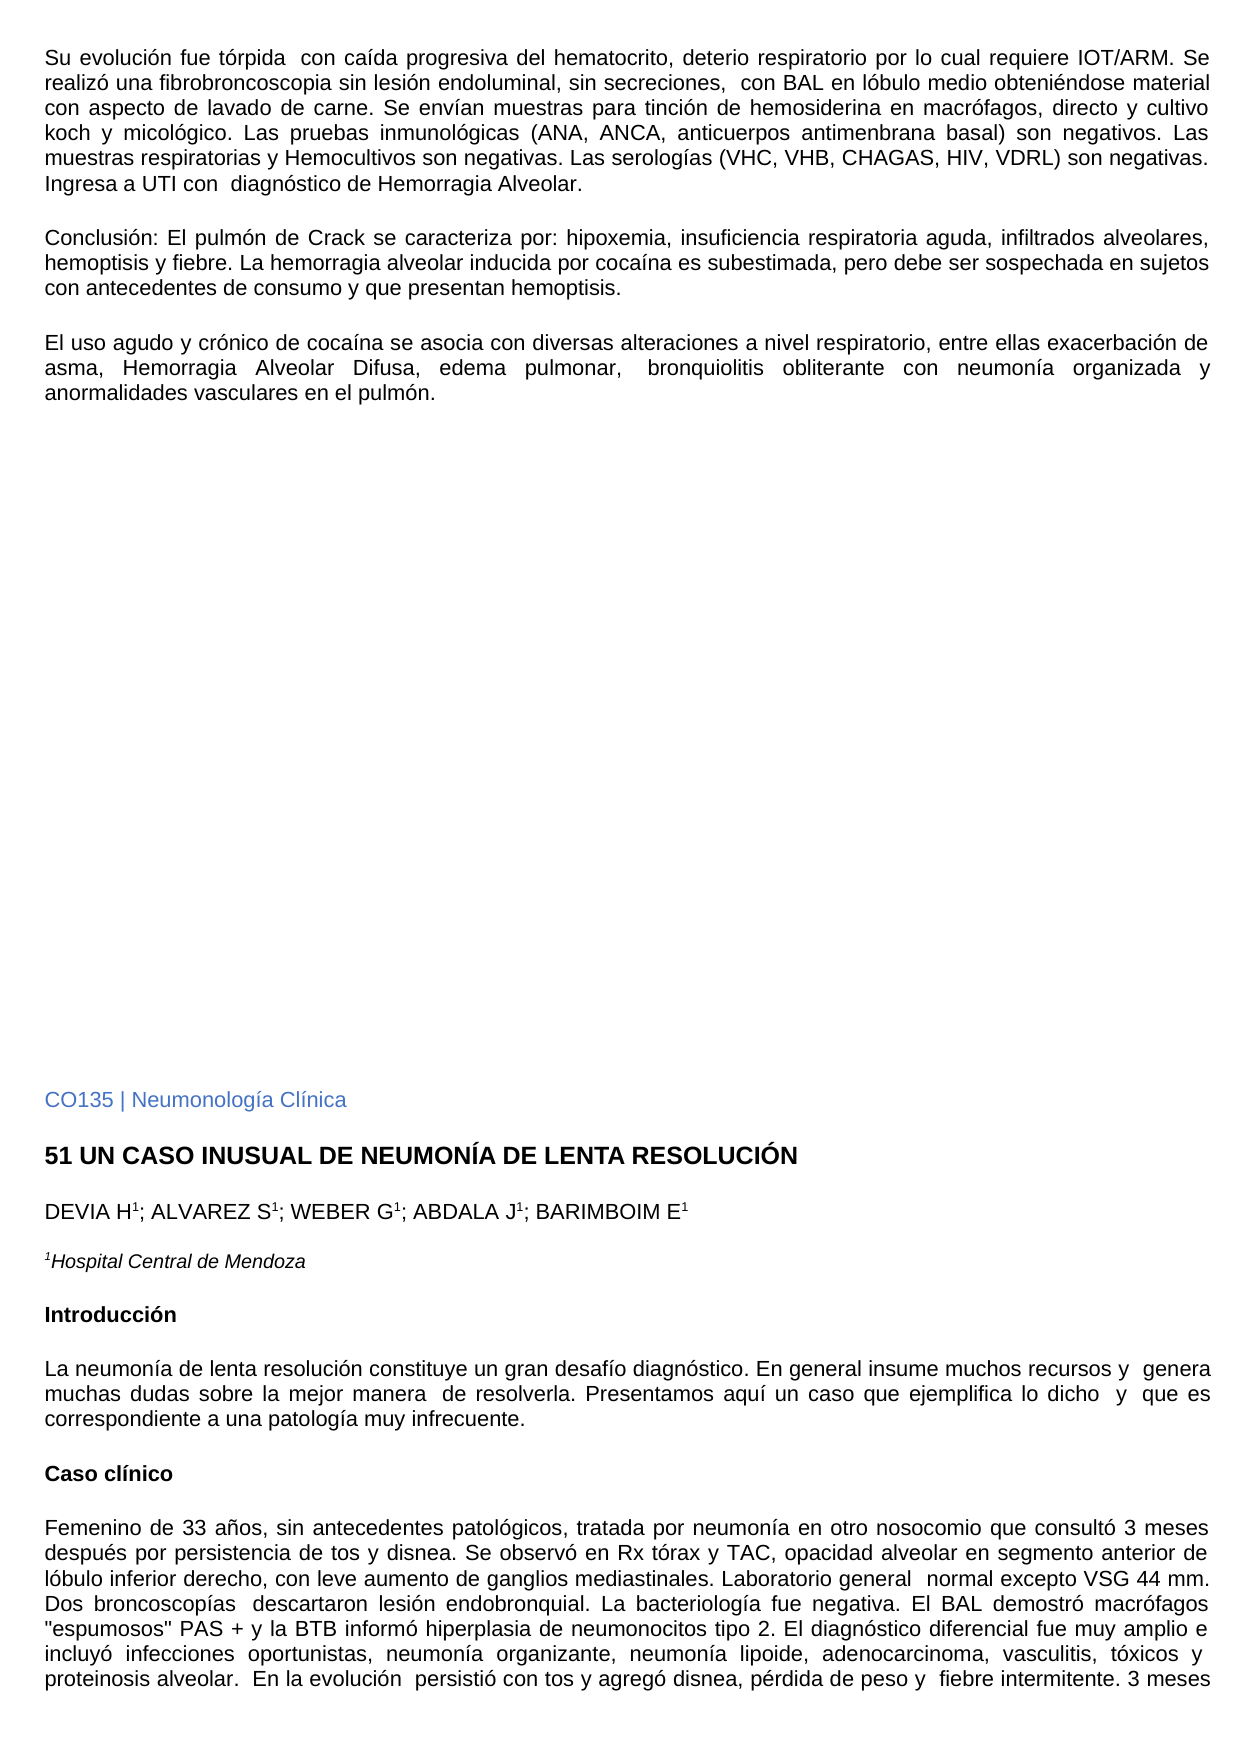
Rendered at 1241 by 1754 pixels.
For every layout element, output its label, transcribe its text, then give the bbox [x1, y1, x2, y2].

text 1Hospital Central de Mendoza [44, 1249, 1211, 1272]
text Su evolución fue tórpida con caída progresiva del hematocrito, deterio respiratorio por lo cual requiere IOT/ARM. Se realizó una fibrobroncoscopia sin lesión endoluminal, sin secreciones, con BAL en lóbulo medio obteniéndose material con aspecto de lavado de carne. Se envían muestras para tinción de hemosiderina en macrófagos, directo y cultivo koch y micológico. Las pruebas inmunológicas (ANA, ANCA, anticuerpos antimenbrana basal) son negativos. Las muestras respiratorias y Hemocultivos son negativas. Las serologías (VHC, VHB, CHAGAS, HIV, VDRL) son negativas. Ingresa a UTI con diagnóstico de Hemorragia Alveolar. [44, 44, 1211, 196]
text Caso clínico [44, 1461, 1211, 1486]
text El uso agudo y crónico de cocaína se asocia con diversas alteraciones a nivel respiratorio, entre ellas exacerbación de asma, Hemorragia Alveolar Difusa, edema pulmonar, bronquiolitis obliterante con neumonía organizada y anormalidades vasculares en el pulmón. [44, 329, 1211, 405]
text Conclusión: El pulmón de Crack se caracteriza por: hipoxemia, insuficiencia respiratoria aguda, infiltrados alveolares, hemoptisis y fiebre. La hemorragia alveolar inducida por cocaína es subestimada, pero debe ser sospechada en sujetos con antecedentes de consumo y que presentan hemoptisis. [44, 225, 1211, 300]
text La neumonía de lenta resolución constituye un gran desafío diagnóstico. En general insume muchos recursos y genera muchas dudas sobre la mejor manera de resolverla. Presentamos aquí un caso que ejemplifica lo dicho y que es correspondiente a una patología muy infrecuente. [44, 1356, 1211, 1431]
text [44, 1515, 1211, 1691]
text 51 UN CASO INUSUAL DE NEUMONÍA DE LENTA RESOLUCIÓN [44, 1141, 1211, 1170]
text Introducción [44, 1301, 1211, 1327]
text DEVIA H1; ALVAREZ S1; WEBER G1; ABDALA J1; BARIMBOIM E1 [44, 1199, 1211, 1224]
text CO135 | Neumonología Clínica [44, 1087, 1211, 1112]
